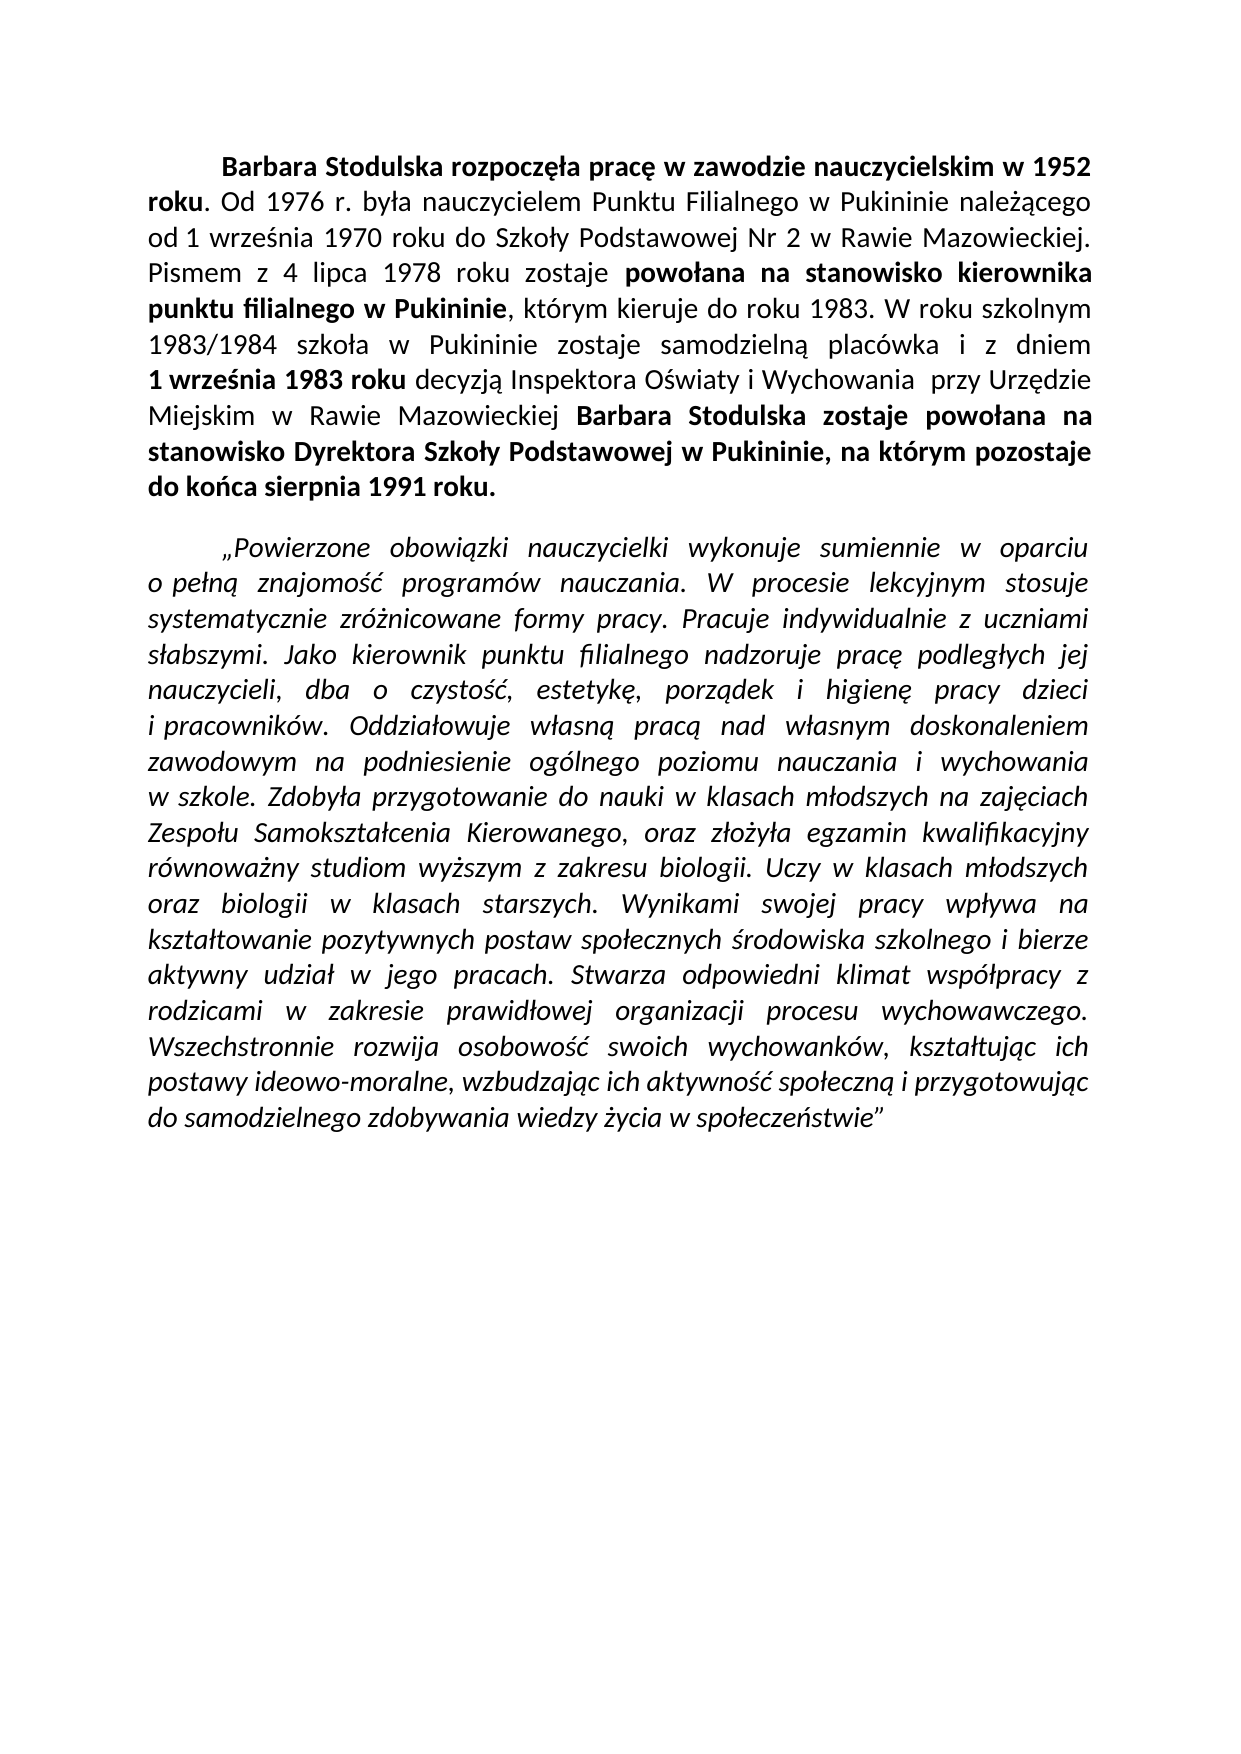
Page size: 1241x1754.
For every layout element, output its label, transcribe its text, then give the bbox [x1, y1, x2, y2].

text „Powierzone obowiązki nauczycielki wykonuje sumiennie w oparciu o pełną znajomość programów nauczania. W procesie lekcyjnym stosuje systematycznie zróżnicowane formy pracy. Pracuje indywidualnie z uczniami słabszymi. Jako kierownik punktu filialnego nadzoruje pracę podległych jej nauczycieli, dba o czystość, estetykę, porządek i higienę pracy dzieci i pracowników. Oddziałowuje własną pracą nad własnym doskonaleniem zawodowym na podniesienie ogólnego poziomu nauczania i wychowania w szkole. Zdobyła przygotowanie do nauki w klasach młodszych na zajęciach Zespołu Samokształcenia Kierowanego, oraz złożyła egzamin kwalifikacyjny równoważny studiom wyższym z zakresu biologii. Uczy w klasach młodszych oraz biologii w klasach starszych. Wynikami swojej pracy wpływa na kształtowanie pozytywnych postaw społecznych środowiska szkolnego i bierze aktywny udział w jego pracach. Stwarza odpowiedni klimat współpracy z rodzicami w zakresie prawidłowej organizacji procesu wychowawczego. Wszechstronnie rozwija osobowość swoich wychowanków, kształtując ich postawy ideowo-moralne, wzbudzając ich aktywność społeczną i przygotowując do samodzielnego zdobywania wiedzy życia w społeczeństwie” [148, 529, 1093, 1134]
text Barbara Stodulska rozpoczęła pracę w zawodzie nauczycielskim w 1952 roku. Od 1976 r. była nauczycielem Punktu Filialnego w Pukininie należącego od 1 września 1970 roku do Szkoły Podstawowej Nr 2 w Rawie Mazowieckiej. Pismem z 4 lipca 1978 roku zostaje powołana na stanowisko kierownika punktu filialnego w Pukininie, którym kieruje do roku 1983. W roku szkolnym 1983/1984 szkoła w Pukininie zostaje samodzielną placówka i z dniem 1 września 1983 roku decyzją Inspektora Oświaty i Wychowania przy Urzędzie Miejskim w Rawie Mazowieckiej Barbara Stodulska zostaje powołana na stanowisko Dyrektora Szkoły Podstawowej w Pukininie, na którym pozostaje do końca sierpnia 1991 roku. [148, 148, 1093, 504]
